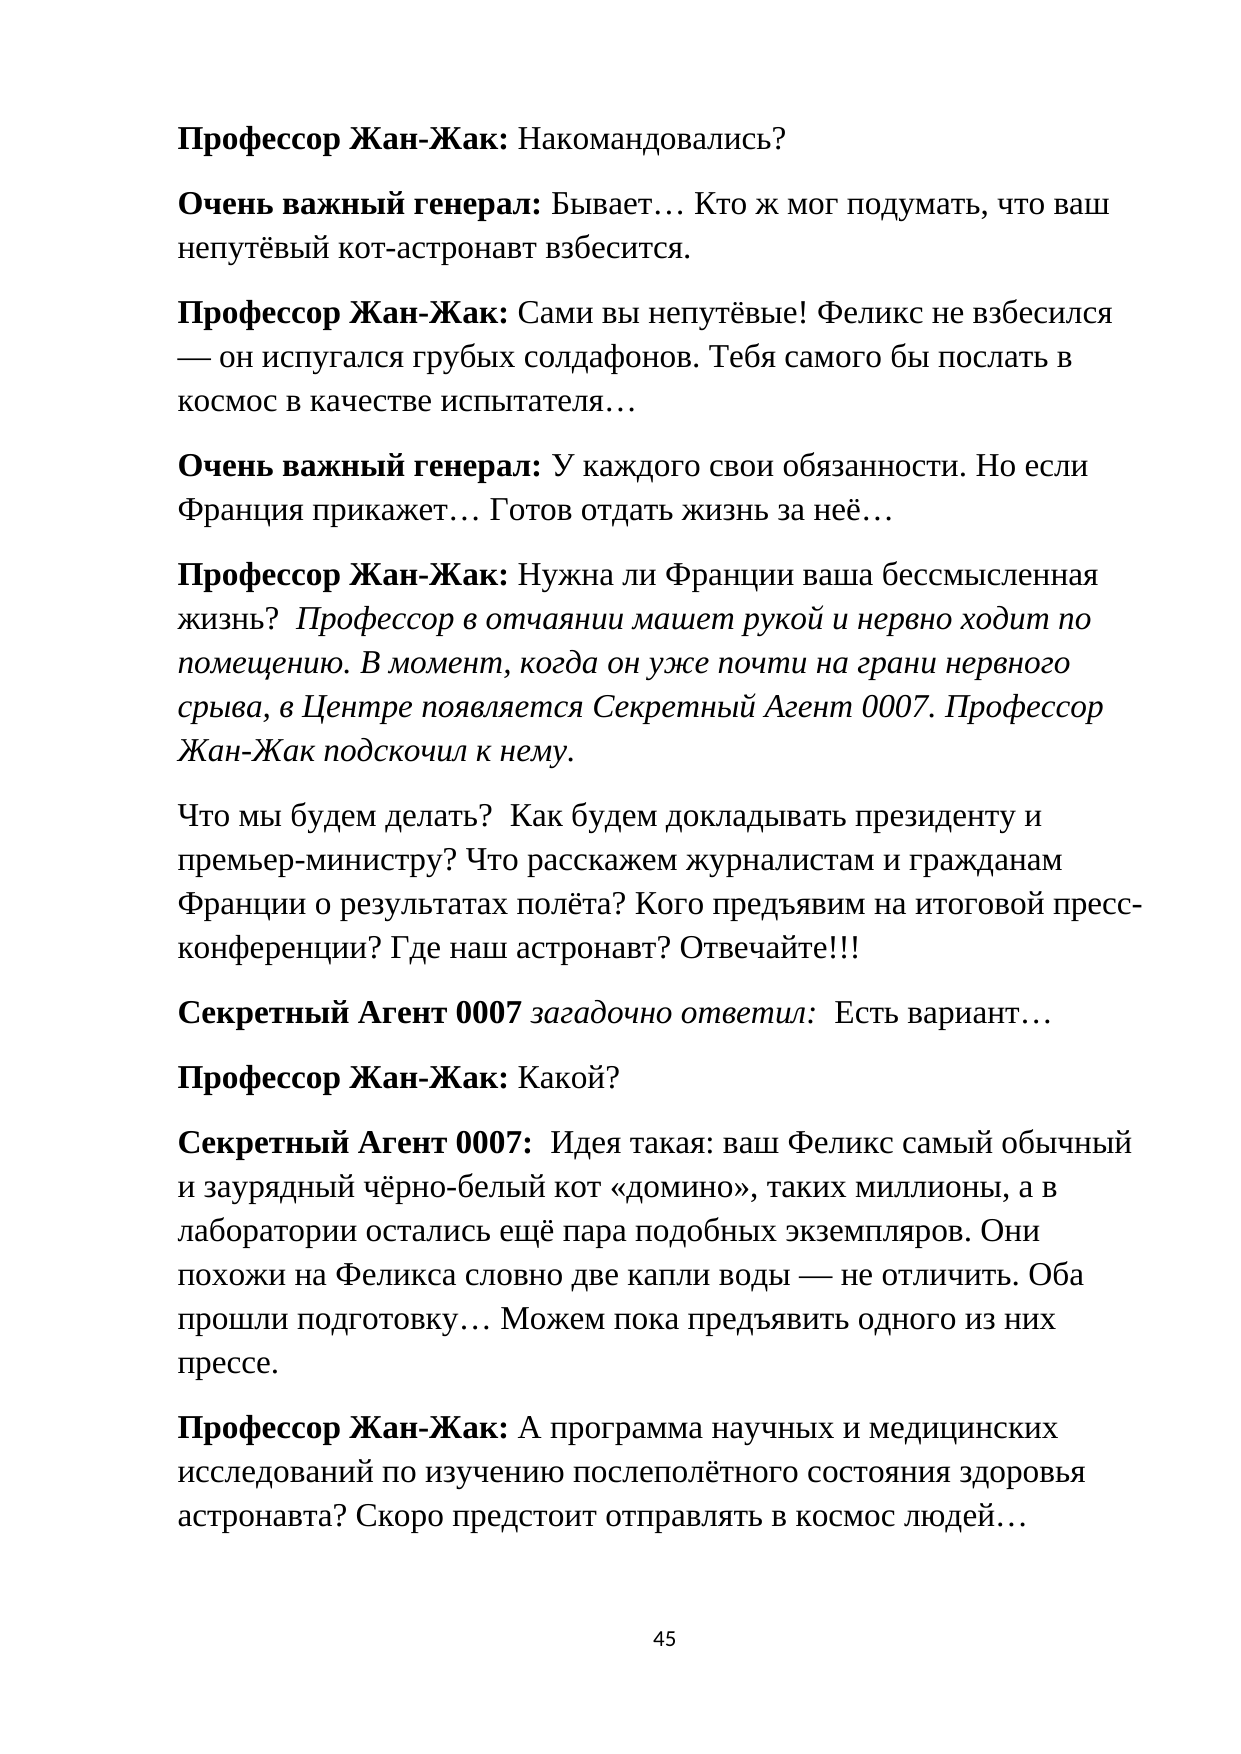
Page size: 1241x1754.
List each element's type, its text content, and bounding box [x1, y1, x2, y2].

text Профессор Жан-Жак: Нужна ли Франции ваша бессмысленная жизнь? Профессор в отчаянии машет рукой и нервно ходит по помещению. В момент, когда он уже почти на грани нервного срыва, в Центре появляется Секретный Агент 0007. Профессор Жан-Жак подскочил к нему. [177, 554, 1152, 768]
text Очень важный генерал: Бывает… Кто ж мог подумать, что ваш непутёвый кот-астронавт взбесится. [177, 183, 1152, 265]
text Секретный Агент 0007 загадочно ответил: Есть вариант… [177, 992, 1152, 1031]
text Что мы будем делать? Как будем докладывать президенту и премьер-министру? Что расскажем журналистам и гражданам Франции о результатах полёта? Кого предъявим на итоговой пресс-конференции? Где наш астронавт? Отвечайте!!! [177, 795, 1152, 966]
text Профессор Жан-Жак: А программа научных и медицинских исследований по изучению послеполётного состояния здоровья астронавта? Скоро предстоит отправлять в космос людей… [177, 1407, 1152, 1534]
text Профессор Жан-Жак: Какой? [177, 1057, 1152, 1095]
text Очень важный генерал: У каждого свои обязанности. Но если Франция прикажет… Готов отдать жизнь за неё… [177, 445, 1152, 527]
text Профессор Жан-Жак: Накомандовались? [177, 118, 1152, 156]
text Профессор Жан-Жак: Сами вы непутёвые! Феликс не взбесился — он испугался грубых солдафонов. Тебя самого бы послать в космос в качестве испытателя… [177, 292, 1152, 418]
text Секретный Агент 0007: Идея такая: ваш Феликс самый обычный и заурядный чёрно-белый кот «домино», таких миллионы, а в лаборатории остались ещё пара подобных экземпляров. Они похожи на Феликса словно две капли воды — не отличить. Оба прошли подготовку… Можем пока предъявить одного из них прессе. [177, 1122, 1152, 1381]
